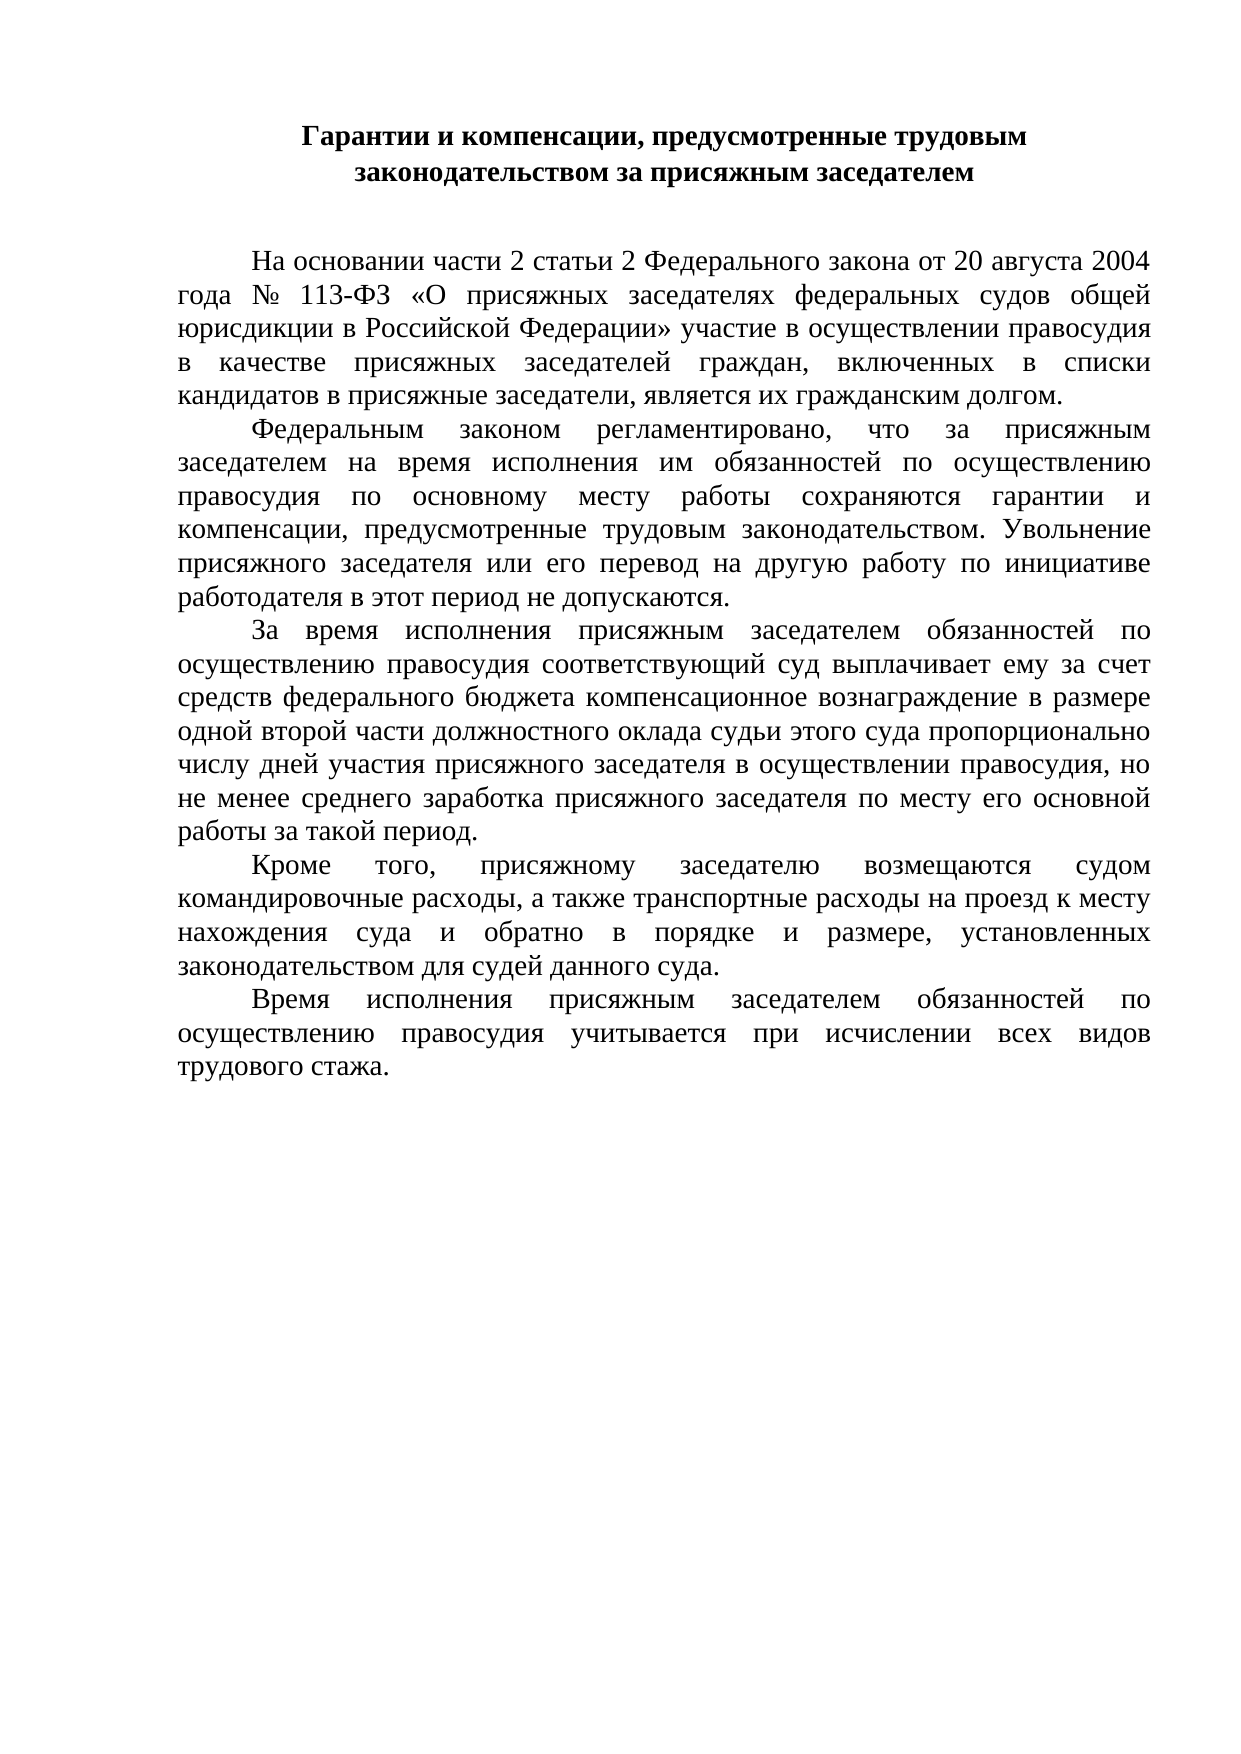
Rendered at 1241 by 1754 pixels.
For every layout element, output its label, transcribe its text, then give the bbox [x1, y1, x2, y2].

text За время исполнения присяжным заседателем обязанностей по осуществлению правосудия соответствующий суд выплачивает ему за счет средств федерального бюджета компенсационное вознаграждение в размере одной второй части должностного оклада судьи этого суда пропорционально числу дней участия присяжного заседателя в осуществлении правосудия, но не менее среднего заработка присяжного заседателя по месту его основной работы за такой период. [177, 612, 1152, 847]
text На основании части 2 статьи 2 Федерального закона от 20 августа 2004 года № 113-ФЗ «О присяжных заседателях федеральных судов общей юрисдикции в Российской Федерации» участие в осуществлении правосудия в качестве присяжных заседателей граждан, включенных в списки кандидатов в присяжные заседатели, является их гражданским долгом. [177, 243, 1152, 411]
text Федеральным законом регламентировано, что за присяжным заседателем на время исполнения им обязанностей по осуществлению правосудия по основному месту работы сохраняются гарантии и компенсации, предусмотренные трудовым законодательством. Увольнение присяжного заседателя или его перевод на другую работу по инициативе работодателя в этот период не допускаются. [177, 411, 1152, 612]
text Кроме того, присяжному заседателю возмещаются судом командировочные расходы, а также транспортные расходы на проезд к месту нахождения суда и обратно в порядке и размере, установленных законодательством для судей данного суда. [177, 847, 1152, 981]
text Время исполнения присяжным заседателем обязанностей по осуществлению правосудия учитывается при исчислении всех видов трудового стажа. [177, 981, 1152, 1082]
text Гарантии и компенсации, предусмотренные трудовым законодательством за присяжным заседателем [177, 118, 1152, 188]
